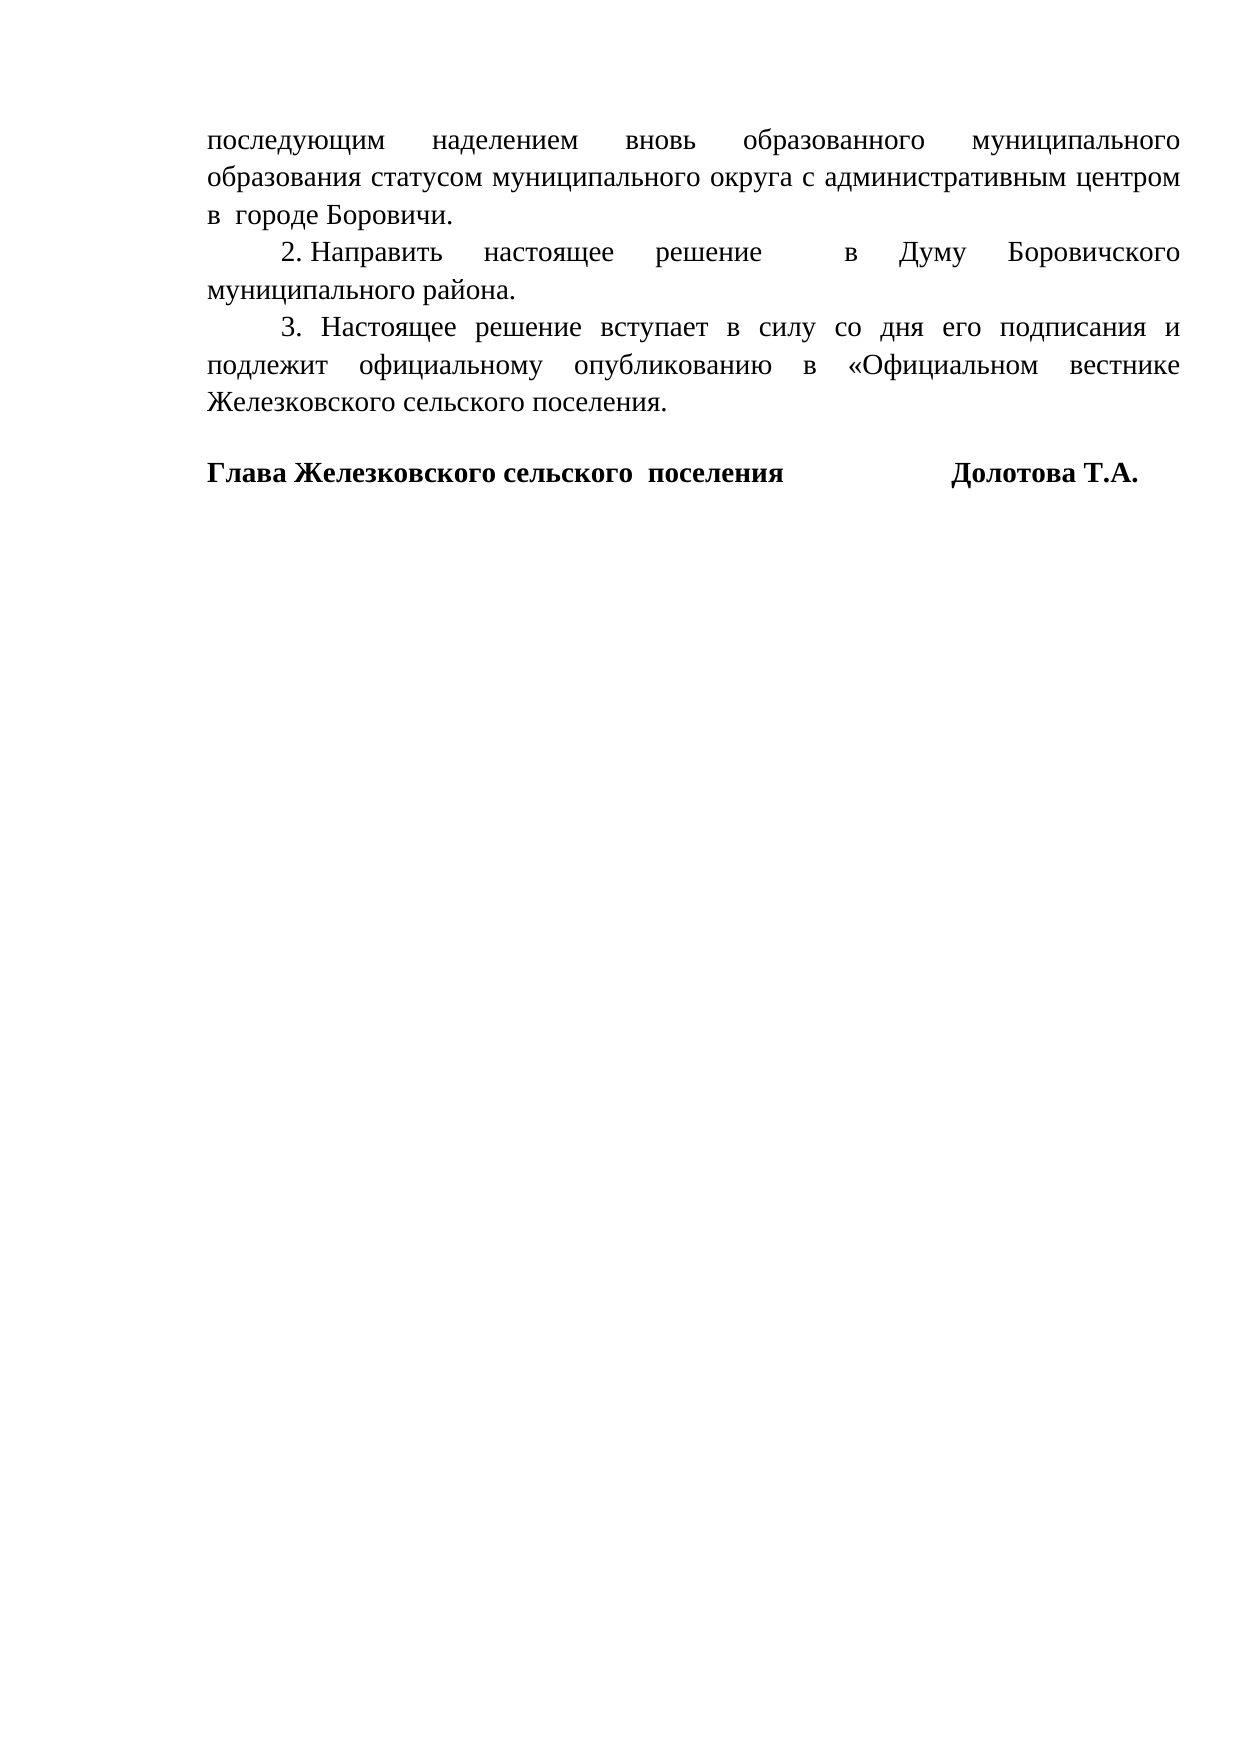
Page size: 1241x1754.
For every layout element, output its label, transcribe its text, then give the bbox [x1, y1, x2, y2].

text 3. Настоящее решение вступает в силу со дня его подписания и подлежит официальному опубликованию в «Официальном вестнике Железковского сельского поселения. [207, 306, 1181, 418]
text Глава Железковского сельского поселения Долотова Т.А. [207, 456, 1181, 489]
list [207, 118, 1181, 231]
list Направить настоящее решение в Думу Боровичского муниципального района. [207, 231, 1181, 306]
